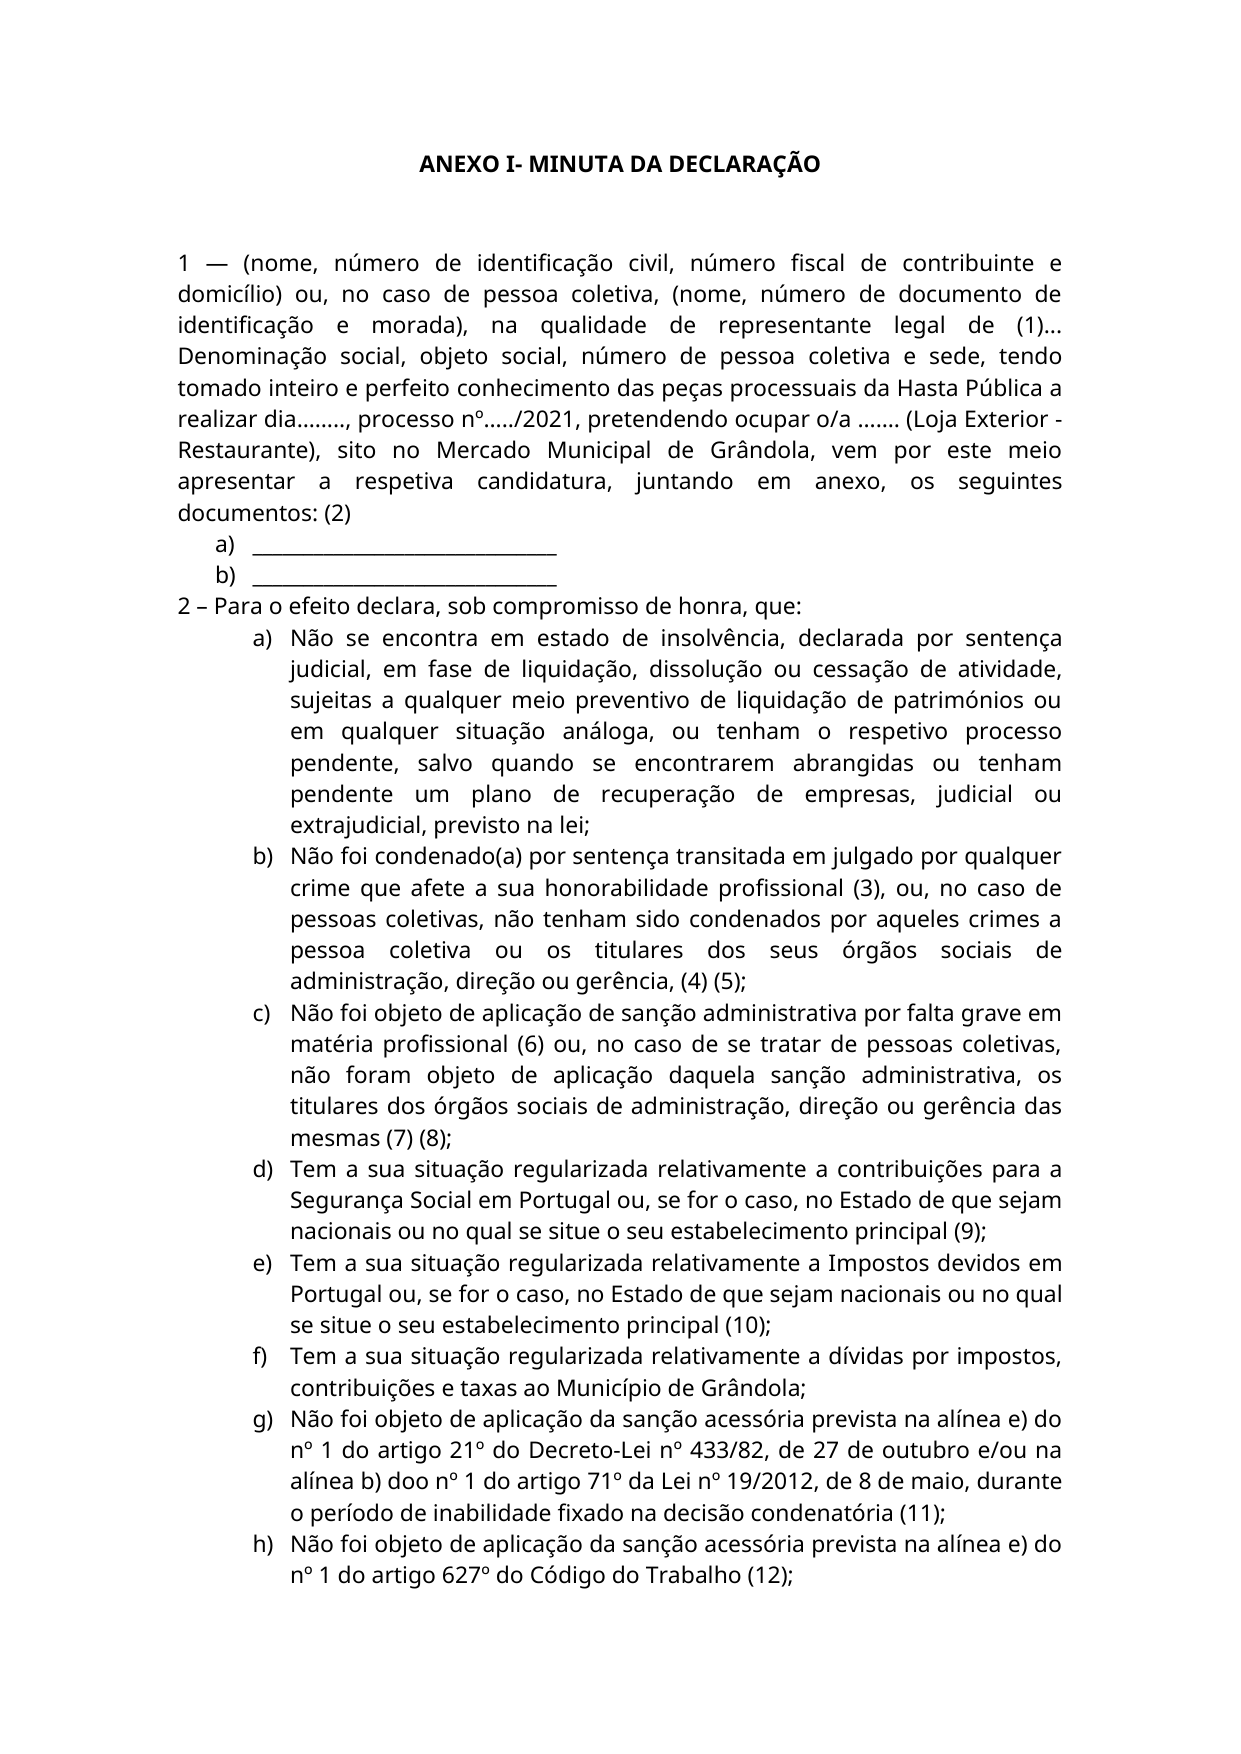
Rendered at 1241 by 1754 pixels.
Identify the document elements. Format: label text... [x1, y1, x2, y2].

list Não se encontra em estado de insolvência, declarada por sentença judicial, em fase de liquidação, dissolução ou cessação de atividade, sujeitas a qualquer meio preventivo de liquidação de patrimónios ou em qualquer situação análoga, ou tenham o respetivo processo pendente, salvo quando se encontrarem abrangidas ou tenham pendente um plano de recuperação de empresas, judicial ou extrajudicial, previsto na lei; [252, 622, 1063, 840]
list Não foi condenado(a) por sentença transitada em julgado por qualquer crime que afete a sua honorabilidade profissional (3), ou, no caso de pessoas coletivas, não tenham sido condenados por aqueles crimes a pessoa coletiva ou os titulares dos seus órgãos sociais de administração, direção ou gerência, (4) (5); [252, 840, 1063, 997]
list ______________________________ [215, 559, 1063, 590]
list Não foi objeto de aplicação da sanção acessória prevista na alínea e) do nº 1 do artigo 21º do Decreto-Lei nº 433/82, de 27 de outubro e/ou na alínea b) doo nº 1 do artigo 71º da Lei nº 19/2012, de 8 de maio, durante o período de inabilidade fixado na decisão condenatória (11); [252, 1403, 1063, 1528]
list Tem a sua situação regularizada relativamente a contribuições para a Segurança Social em Portugal ou, se for o caso, no Estado de que sejam nacionais ou no qual se situe o seu estabelecimento principal (9); [252, 1153, 1063, 1247]
list Não foi objeto de aplicação da sanção acessória prevista na alínea e) do nº 1 do artigo 627º do Código do Trabalho (12); [252, 1528, 1063, 1590]
text 1 — (nome, número de identificação civil, número fiscal de contribuinte e domicílio) ou, no caso de pessoa coletiva, (nome, número de documento de identificação e morada), na qualidade de representante legal de (1)... Denominação social, objeto social, número de pessoa coletiva e sede, tendo tomado inteiro e perfeito conhecimento das peças processuais da Hasta Pública a realizar dia…….., processo nº…../2021, pretendendo ocupar o/a ……. (Loja Exterior - Restaurante), sito no Mercado Municipal de Grândola, vem por este meio apresentar a respetiva candidatura, juntando em anexo, os seguintes documentos: (2) [177, 247, 1063, 528]
text 2 – Para o efeito declara, sob compromisso de honra, que: [177, 590, 1063, 622]
list Tem a sua situação regularizada relativamente a dívidas por impostos, contribuições e taxas ao Município de Grândola; [252, 1340, 1063, 1403]
text ANEXO IV- MINUTA DA DECLARAÇÃO [177, 148, 1063, 179]
list ______________________________ [215, 528, 1063, 559]
list Tem a sua situação regularizada relativamente a Impostos devidos em Portugal ou, se for o caso, no Estado de que sejam nacionais ou no qual se situe o seu estabelecimento principal (10); [252, 1247, 1063, 1340]
list Não foi objeto de aplicação de sanção administrativa por falta grave em matéria profissional (6) ou, no caso de se tratar de pessoas coletivas, não foram objeto de aplicação daquela sanção administrativa, os titulares dos órgãos sociais de administração, direção ou gerência das mesmas (7) (8); [252, 997, 1063, 1153]
